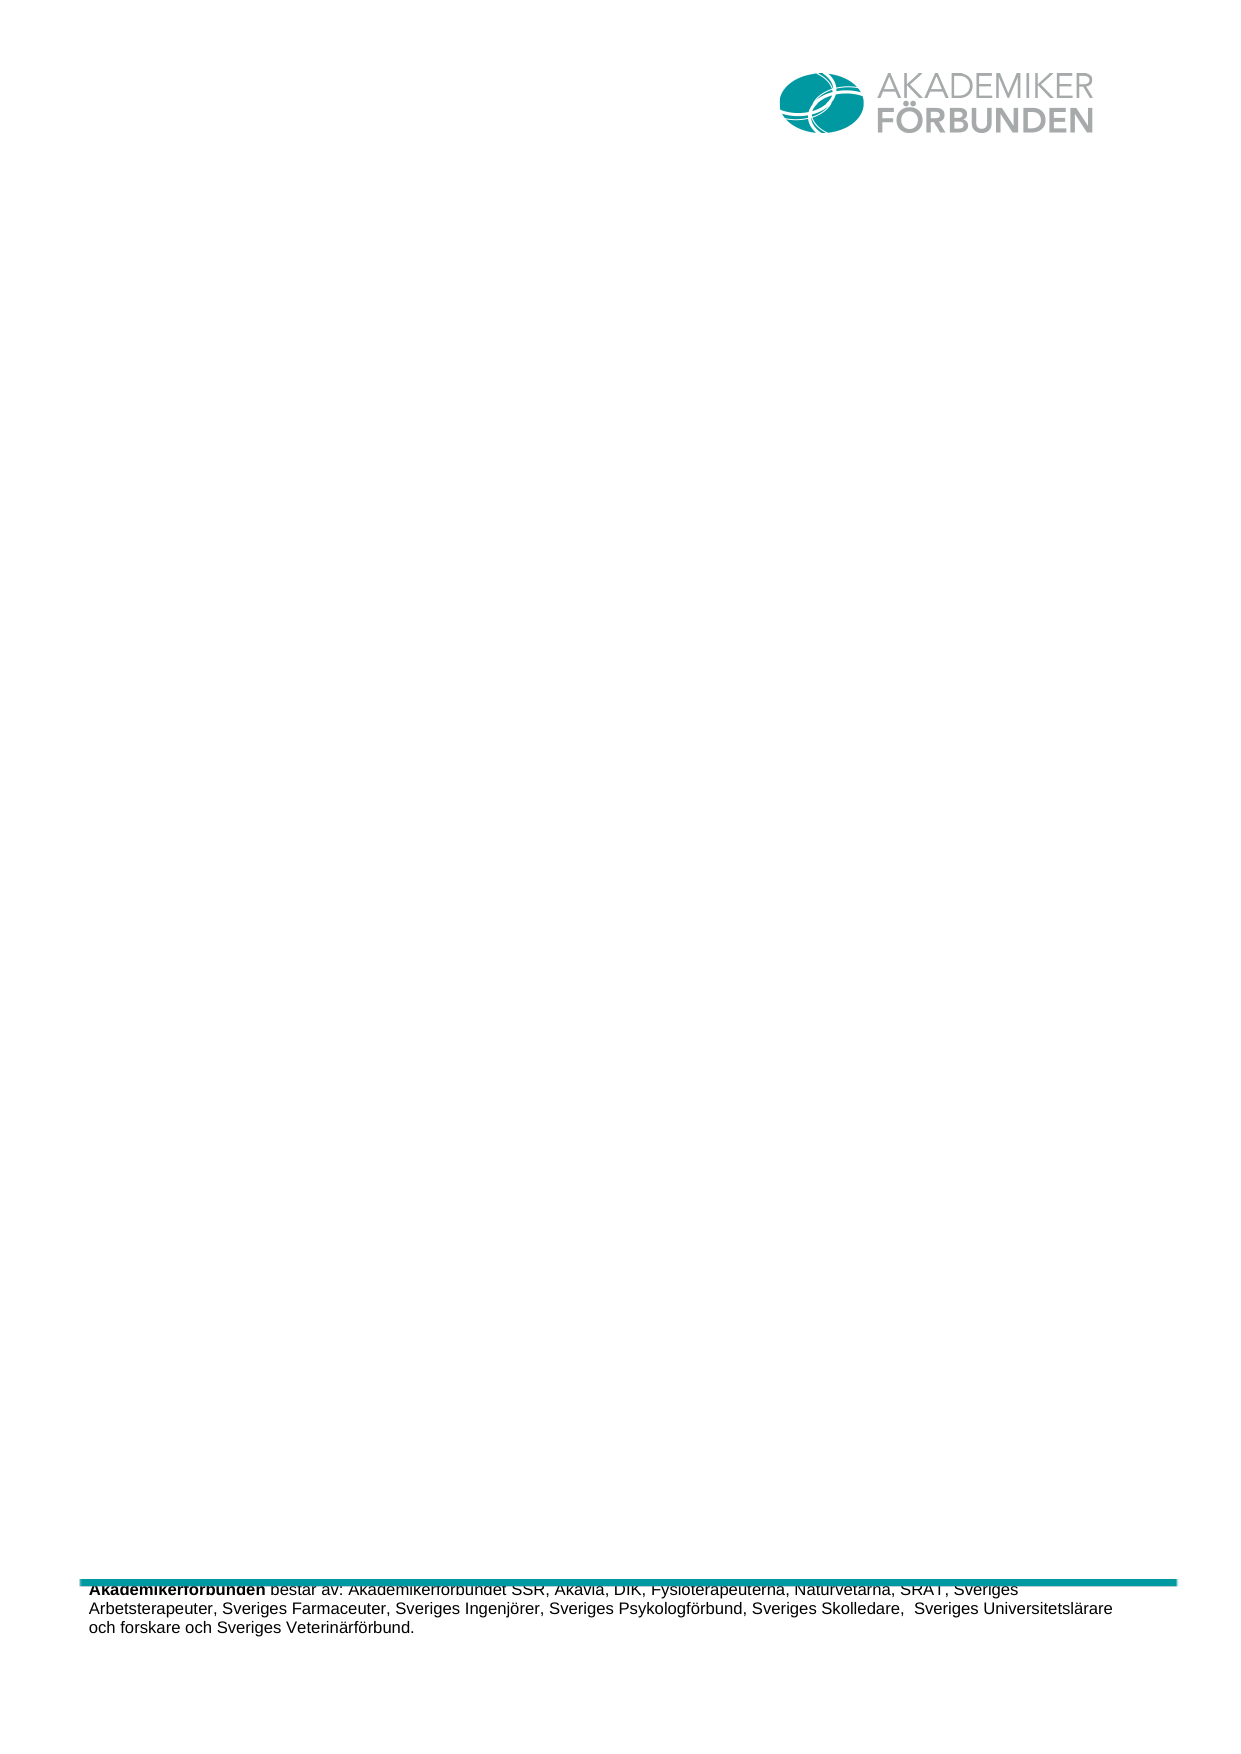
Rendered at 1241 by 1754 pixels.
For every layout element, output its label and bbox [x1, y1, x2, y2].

picture [73, 1579, 1184, 1589]
picture [779, 73, 1093, 133]
